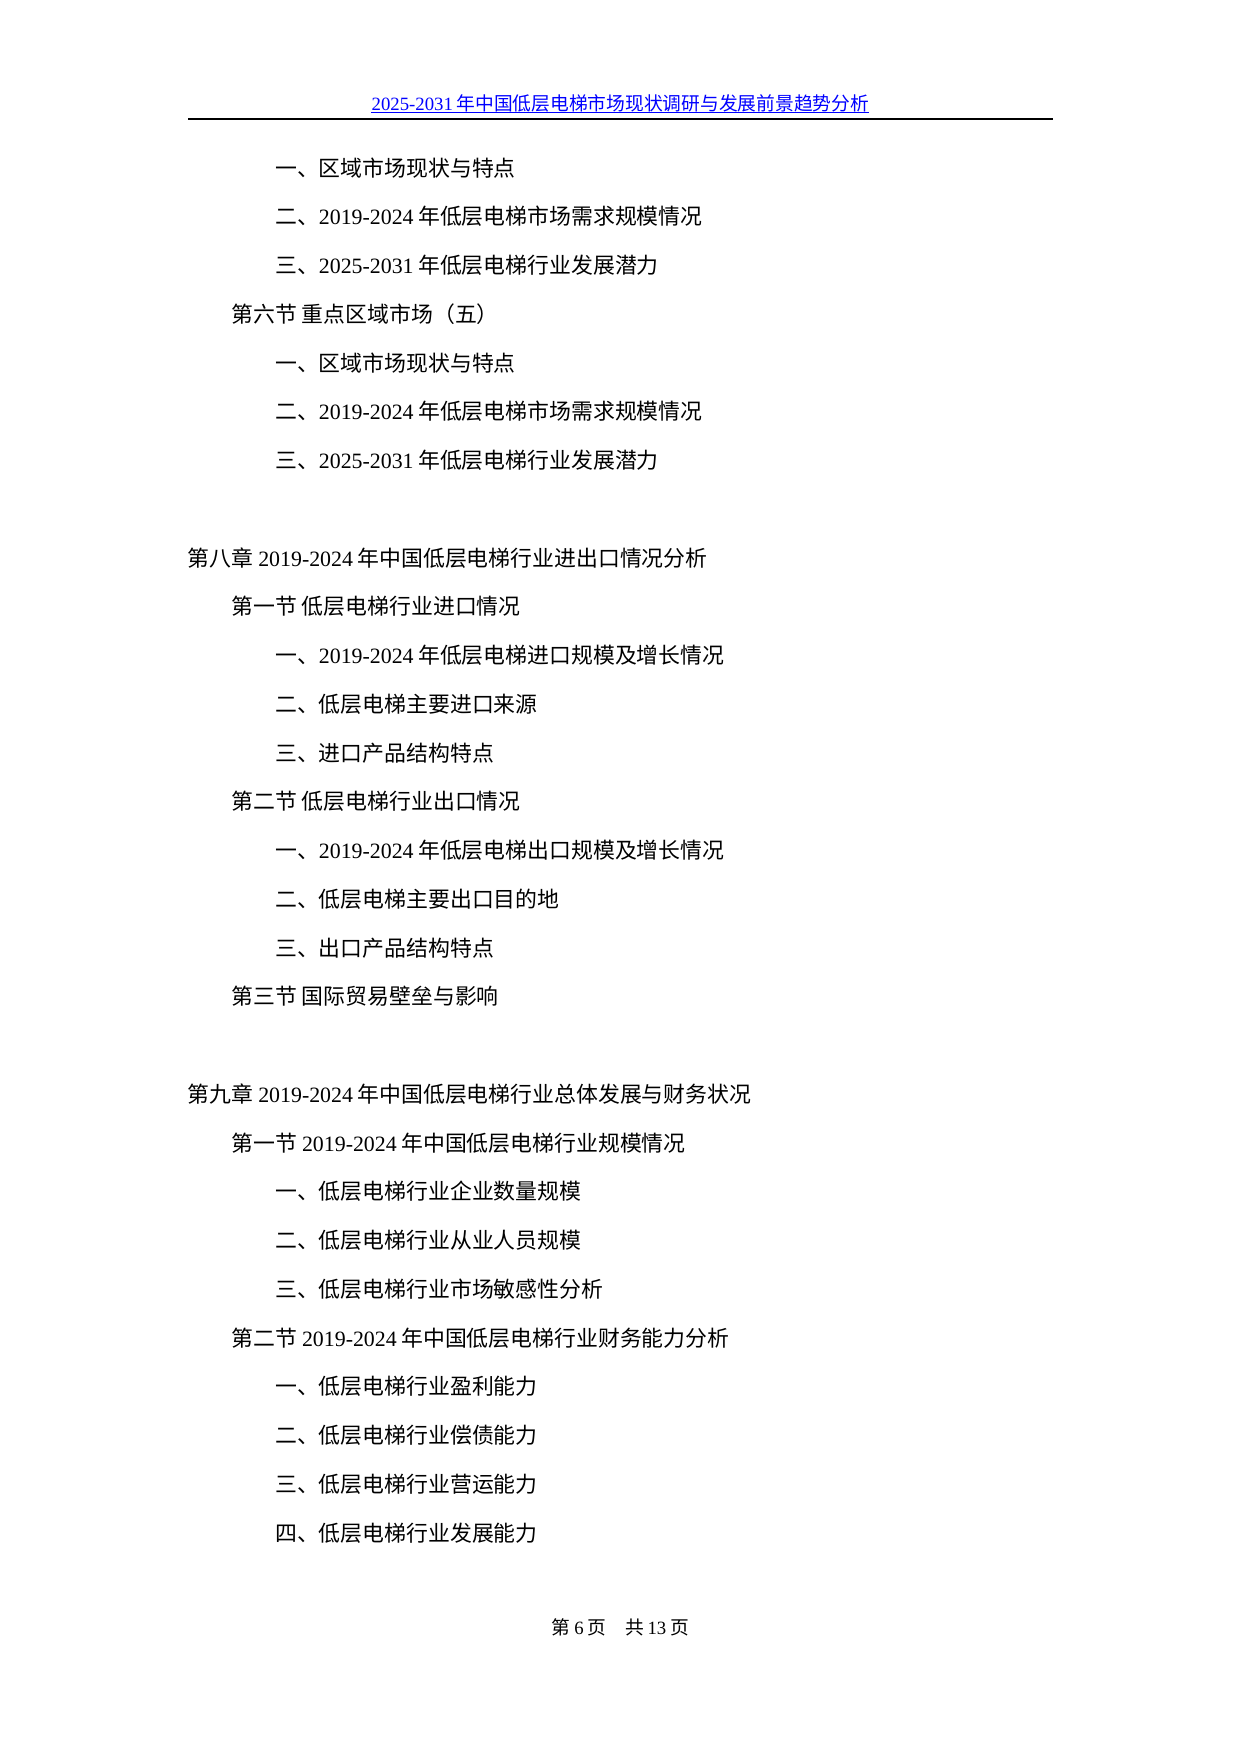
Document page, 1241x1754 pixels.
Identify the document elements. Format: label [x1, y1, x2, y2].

text [187, 150, 1053, 1548]
